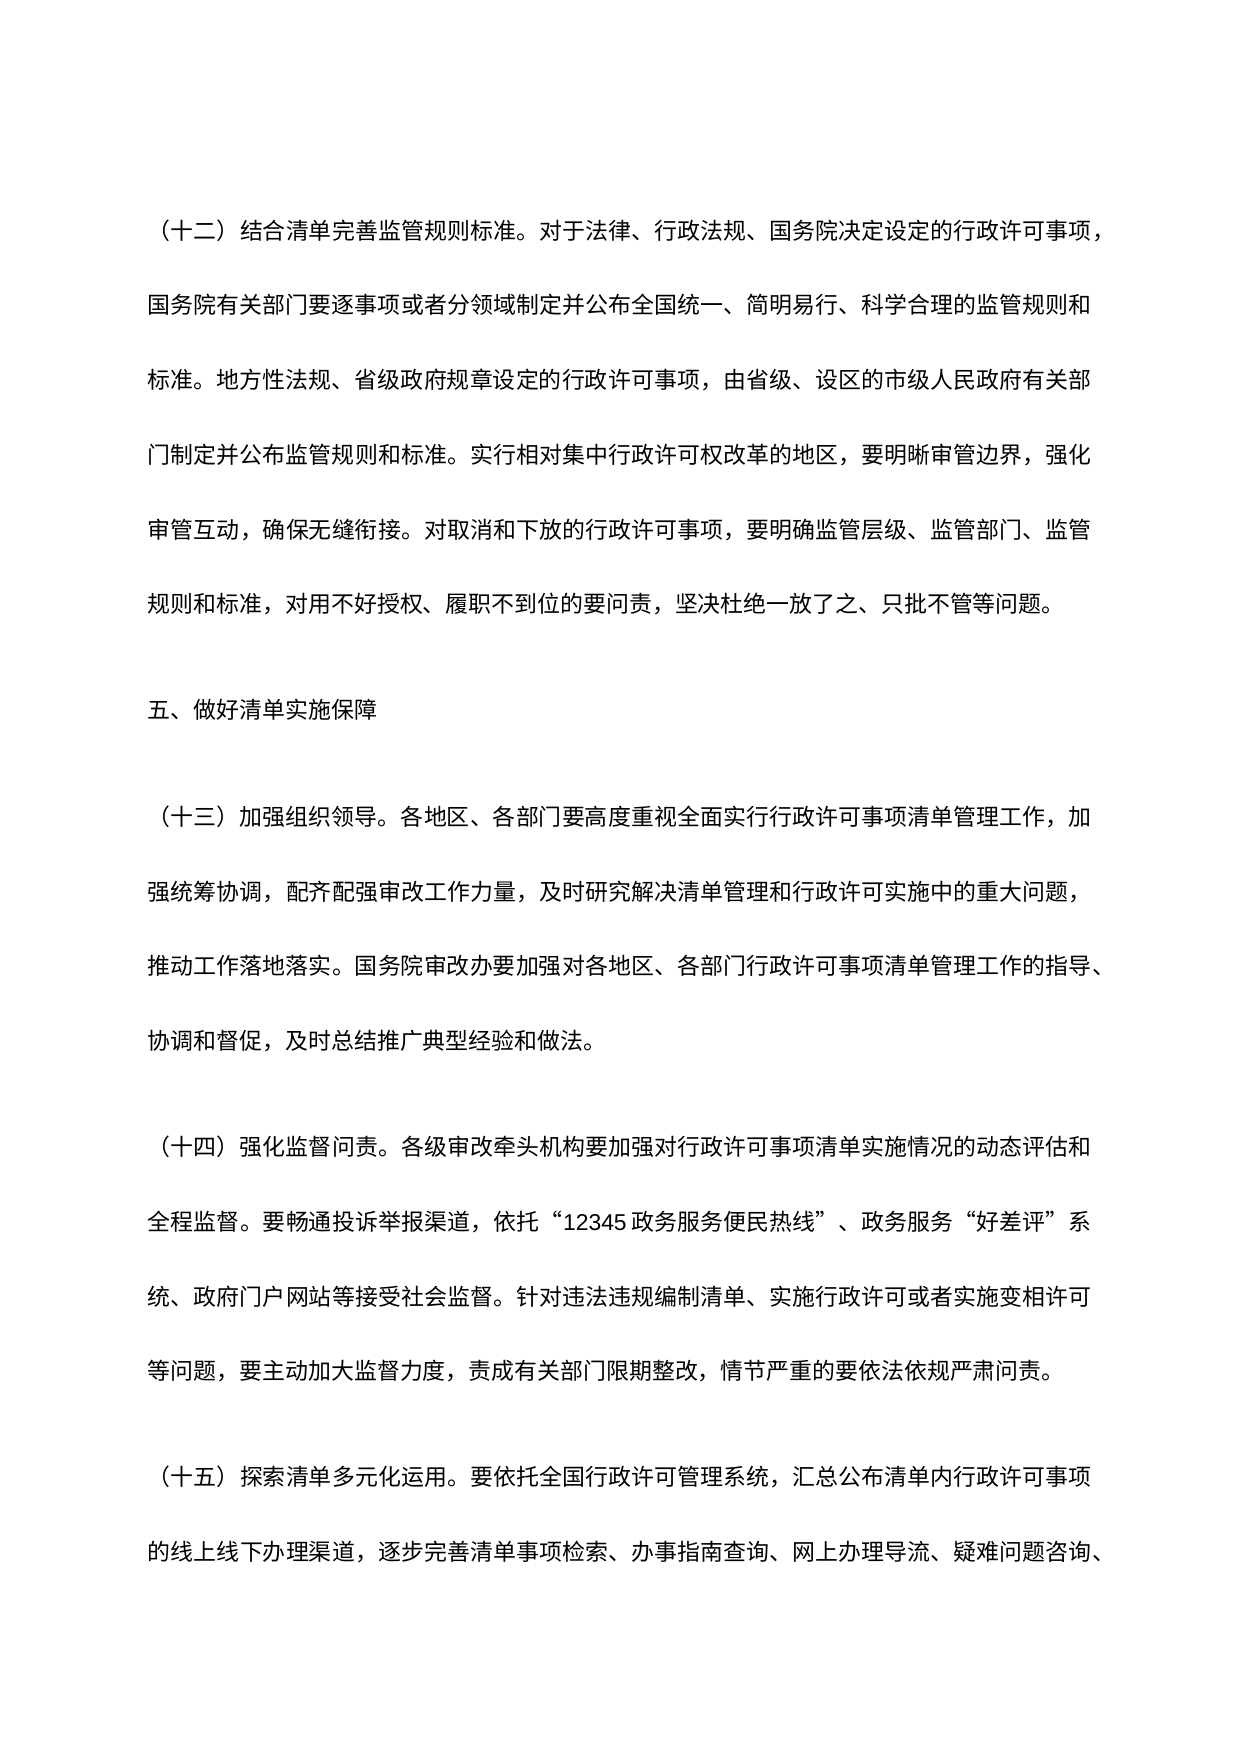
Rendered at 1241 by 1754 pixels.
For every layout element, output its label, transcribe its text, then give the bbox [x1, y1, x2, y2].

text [148, 1443, 1092, 1583]
text （十三）加强组织领导。各地区、各部门要高度重视全面实行行政许可事项清单管理工作，加强统筹协调，配齐配强审改工作力量，及时研究解决清单管理和行政许可实施中的重大问题，推动工作落地落实。国务院审改办要加强对各地区、各部门行政许可事项清单管理工作的指导、协调和督促，及时总结推广典型经验和做法。 [148, 783, 1092, 1072]
text （十二）结合清单完善监管规则标准。对于法律、行政法规、国务院决定设定的行政许可事项，国务院有关部门要逐事项或者分领域制定并公布全国统一、简明易行、科学合理的监管规则和标准。地方性法规、省级政府规章设定的行政许可事项，由省级、设区的市级人民政府有关部门制定并公布监管规则和标准。实行相对集中行政许可权改革的地区，要明晰审管边界，强化审管互动，确保无缝衔接。对取消和下放的行政许可事项，要明确监管层级、监管部门、监管规则和标准，对用不好授权、履职不到位的要问责，坚决杜绝一放了之、只批不管等问题。 [148, 197, 1092, 635]
text 五、做好清单实施保障 [148, 677, 1092, 742]
text （十四）强化监督问责。各级审改牵头机构要加强对行政许可事项清单实施情况的动态评估和全程监督。要畅通投诉举报渠道，依托“12345政务服务便民热线”、政务服务“好差评”系统、政府门户网站等接受社会监督。针对违法违规编制清单、实施行政许可或者实施变相许可等问题，要主动加大监督力度，责成有关部门限期整改，情节严重的要依法依规严肃问责。 [148, 1113, 1092, 1402]
